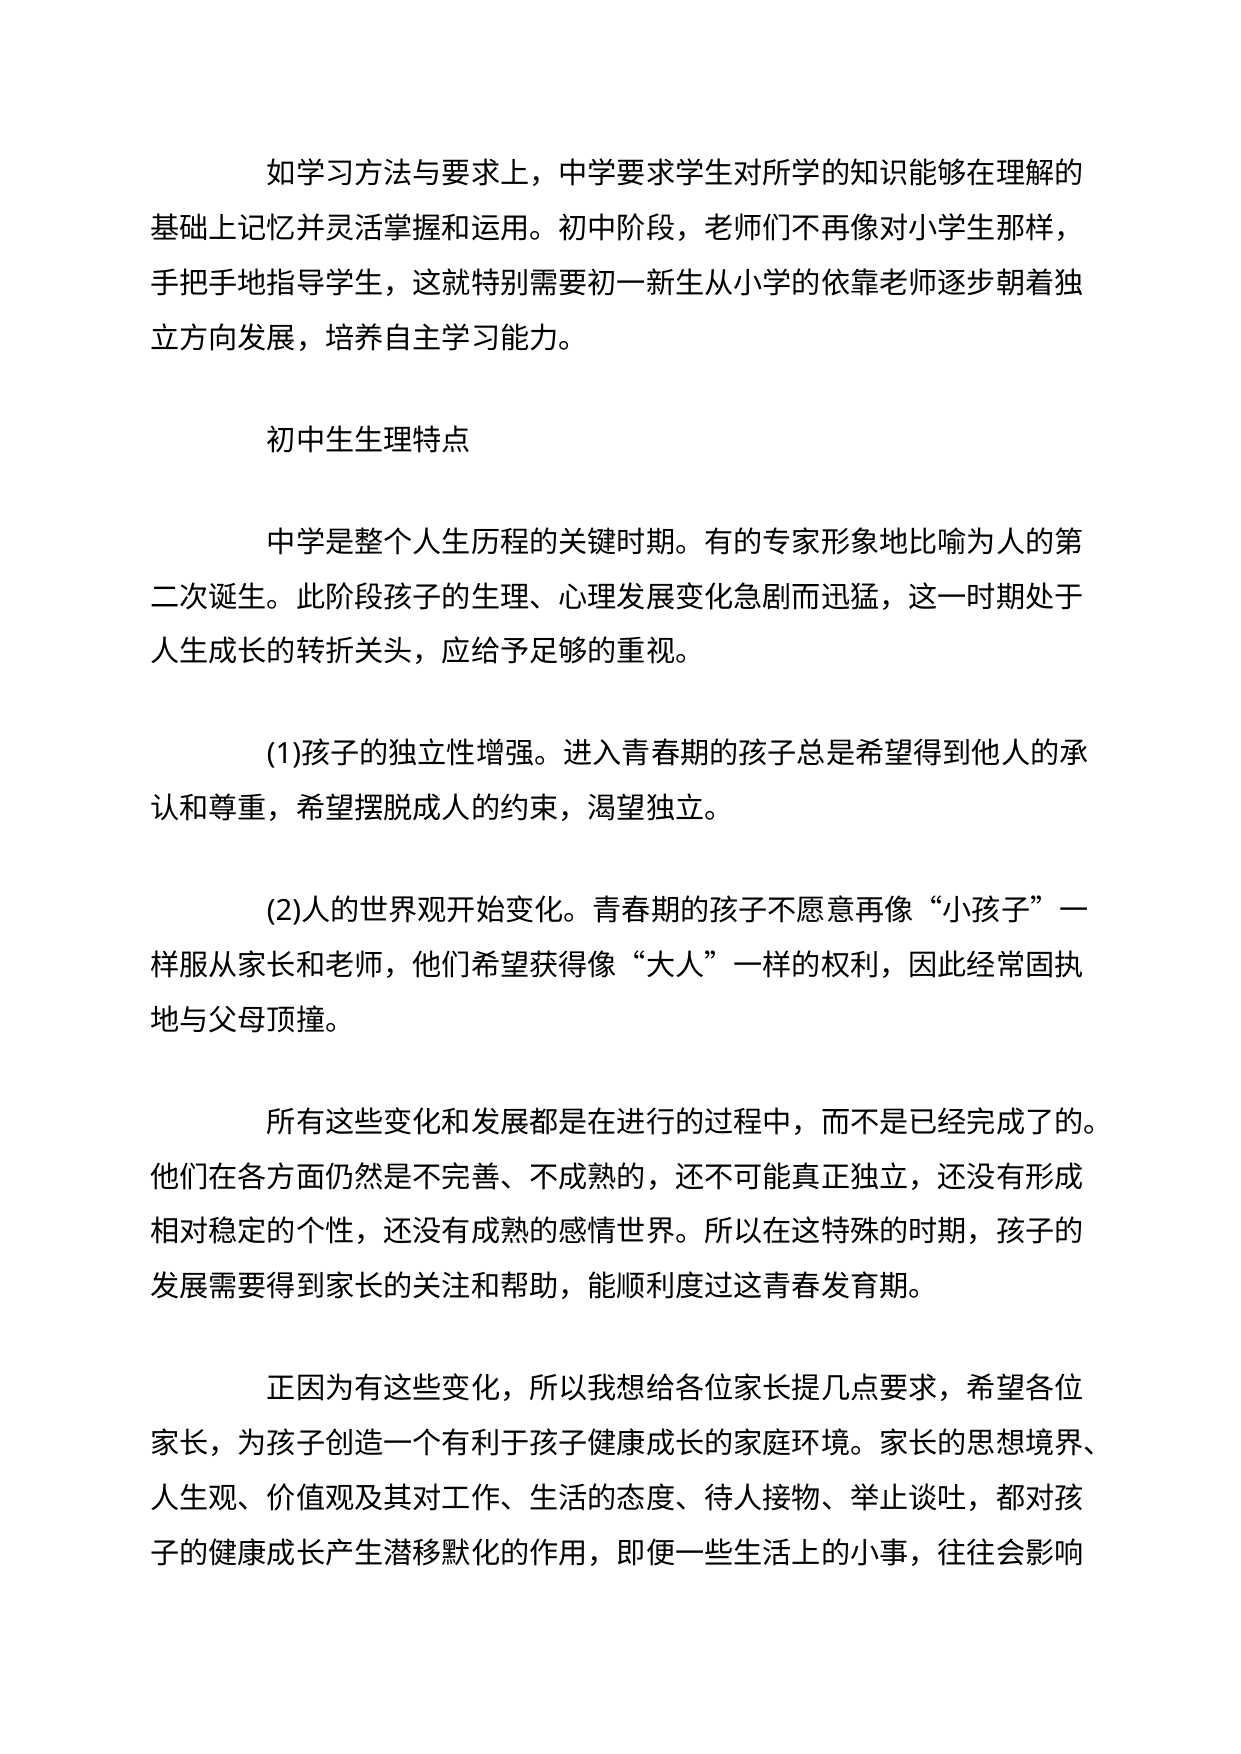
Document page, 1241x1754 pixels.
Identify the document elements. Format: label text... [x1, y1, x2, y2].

text (1)孩子的独立性增强。进入青春期的孩子总是希望得到他人的承认和尊重，希望摆脱成人的约束，渴望独立。 [150, 730, 1090, 827]
text 中学是整个人生历程的关键时期。有的专家形象地比喻为人的第二次诞生。此阶段孩子的生理、心理发展变化急剧而迅猛，这一时期处于人生成长的转折关头，应给予足够的重视。 [150, 518, 1090, 670]
text (2)人的世界观开始变化。青春期的孩子不愿意再像“小孩子”一样服从家长和老师，他们希望获得像“大人”一样的权利，因此经常固执地与父母顶撞。 [150, 887, 1090, 1039]
text 初中生生理特点 [150, 416, 1090, 459]
text 如学习方法与要求上，中学要求学生对所学的知识能够在理解的基础上记忆并灵活掌握和运用。初中阶段，老师们不再像对小学生那样，手把手地指导学生，这就特别需要初一新生从小学的依靠老师逐步朝着独立方向发展，培养自主学习能力。 [150, 150, 1090, 357]
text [150, 1365, 1090, 1572]
text 所有这些变化和发展都是在进行的过程中，而不是已经完成了的。他们在各方面仍然是不完善、不成熟的，还不可能真正独立，还没有形成相对稳定的个性，还没有成熟的感情世界。所以在这特殊的时期，孩子的发展需要得到家长的关注和帮助，能顺利度过这青春发育期。 [150, 1098, 1090, 1305]
